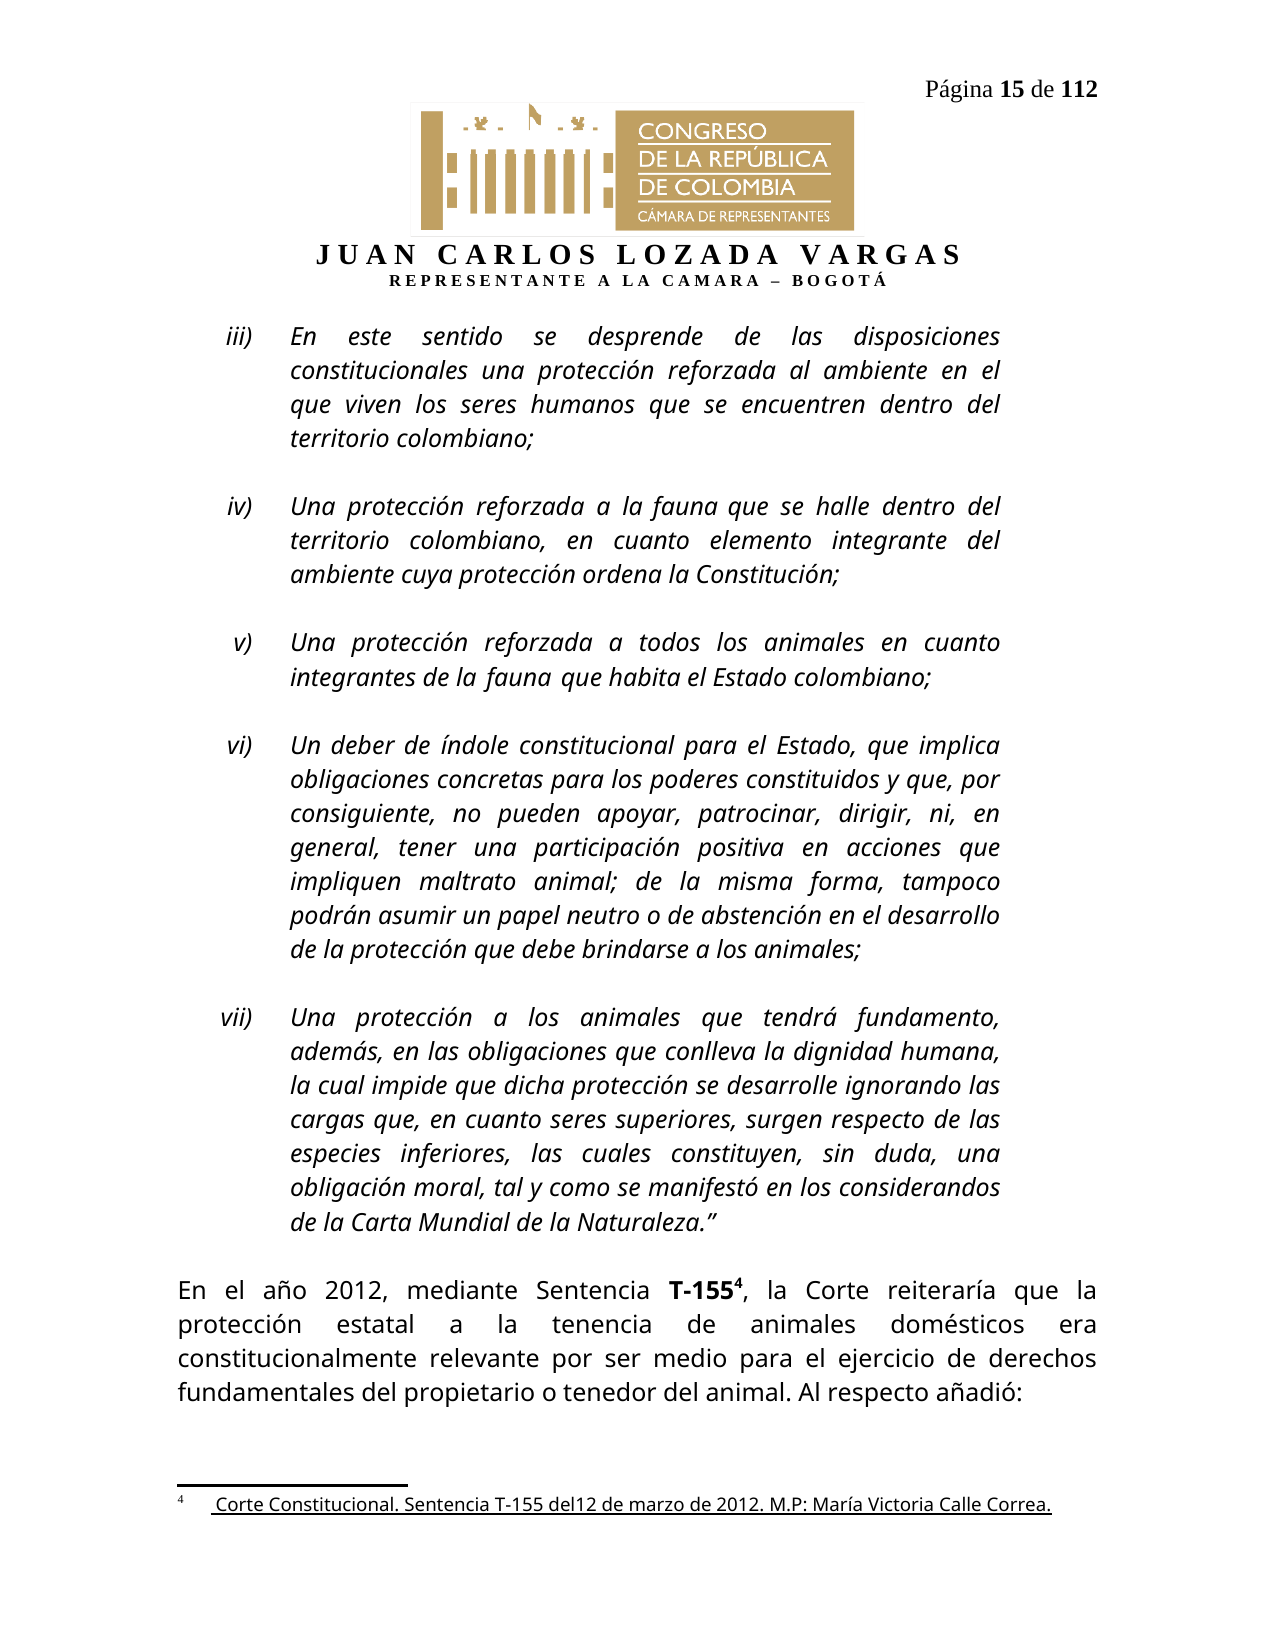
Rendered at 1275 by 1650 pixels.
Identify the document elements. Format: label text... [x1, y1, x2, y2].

list En este sentido se desprende de las disposiciones constitucionales una protección reforzada al ambiente en el que viven los seres humanos que se encuentren dentro del territorio colombiano; [252, 318, 1004, 455]
list Una protección reforzada a la fauna que se halle dentro del territorio colombiano, en cuanto elemento integrante del ambiente cuya protección ordena la Constitución; [252, 489, 1004, 591]
list Una protección a los animales que tendrá fundamento, además, en las obligaciones que conlleva la dignidad humana, la cual impide que dicha protección se desarrolle ignorando las cargas que, en cuanto seres superiores, surgen respecto de las especies inferiores, las cuales constituyen, sin duda, una obligación moral, tal y como se manifestó en los considerandos de la Carta Mundial de la Naturaleza.” [252, 1000, 1004, 1238]
list Una protección reforzada a todos los animales en cuanto integrantes de la fauna que habita el Estado colombiano; [252, 625, 1004, 693]
list Un deber de índole constitucional para el Estado, que implica obligaciones concretas para los poderes constituidos y que, por consiguiente, no pueden apoyar, patrocinar, dirigir, ni, en general, tener una participación positiva en acciones que impliquen maltrato animal; de la misma forma, tampoco podrán asumir un papel neutro o de abstención en el desarrollo de la protección que debe brindarse a los animales; [252, 727, 1004, 966]
picture [410, 102, 865, 237]
text En el año 2012, mediante Sentencia T-155, la Corte reiteraría que la protección estatal a la tenencia de animales domésticos era constitucionalmente relevante por ser medio para el ejercicio de derechos fundamentales del propietario o tenedor del animal. Al respecto añadió: [177, 1272, 1098, 1408]
